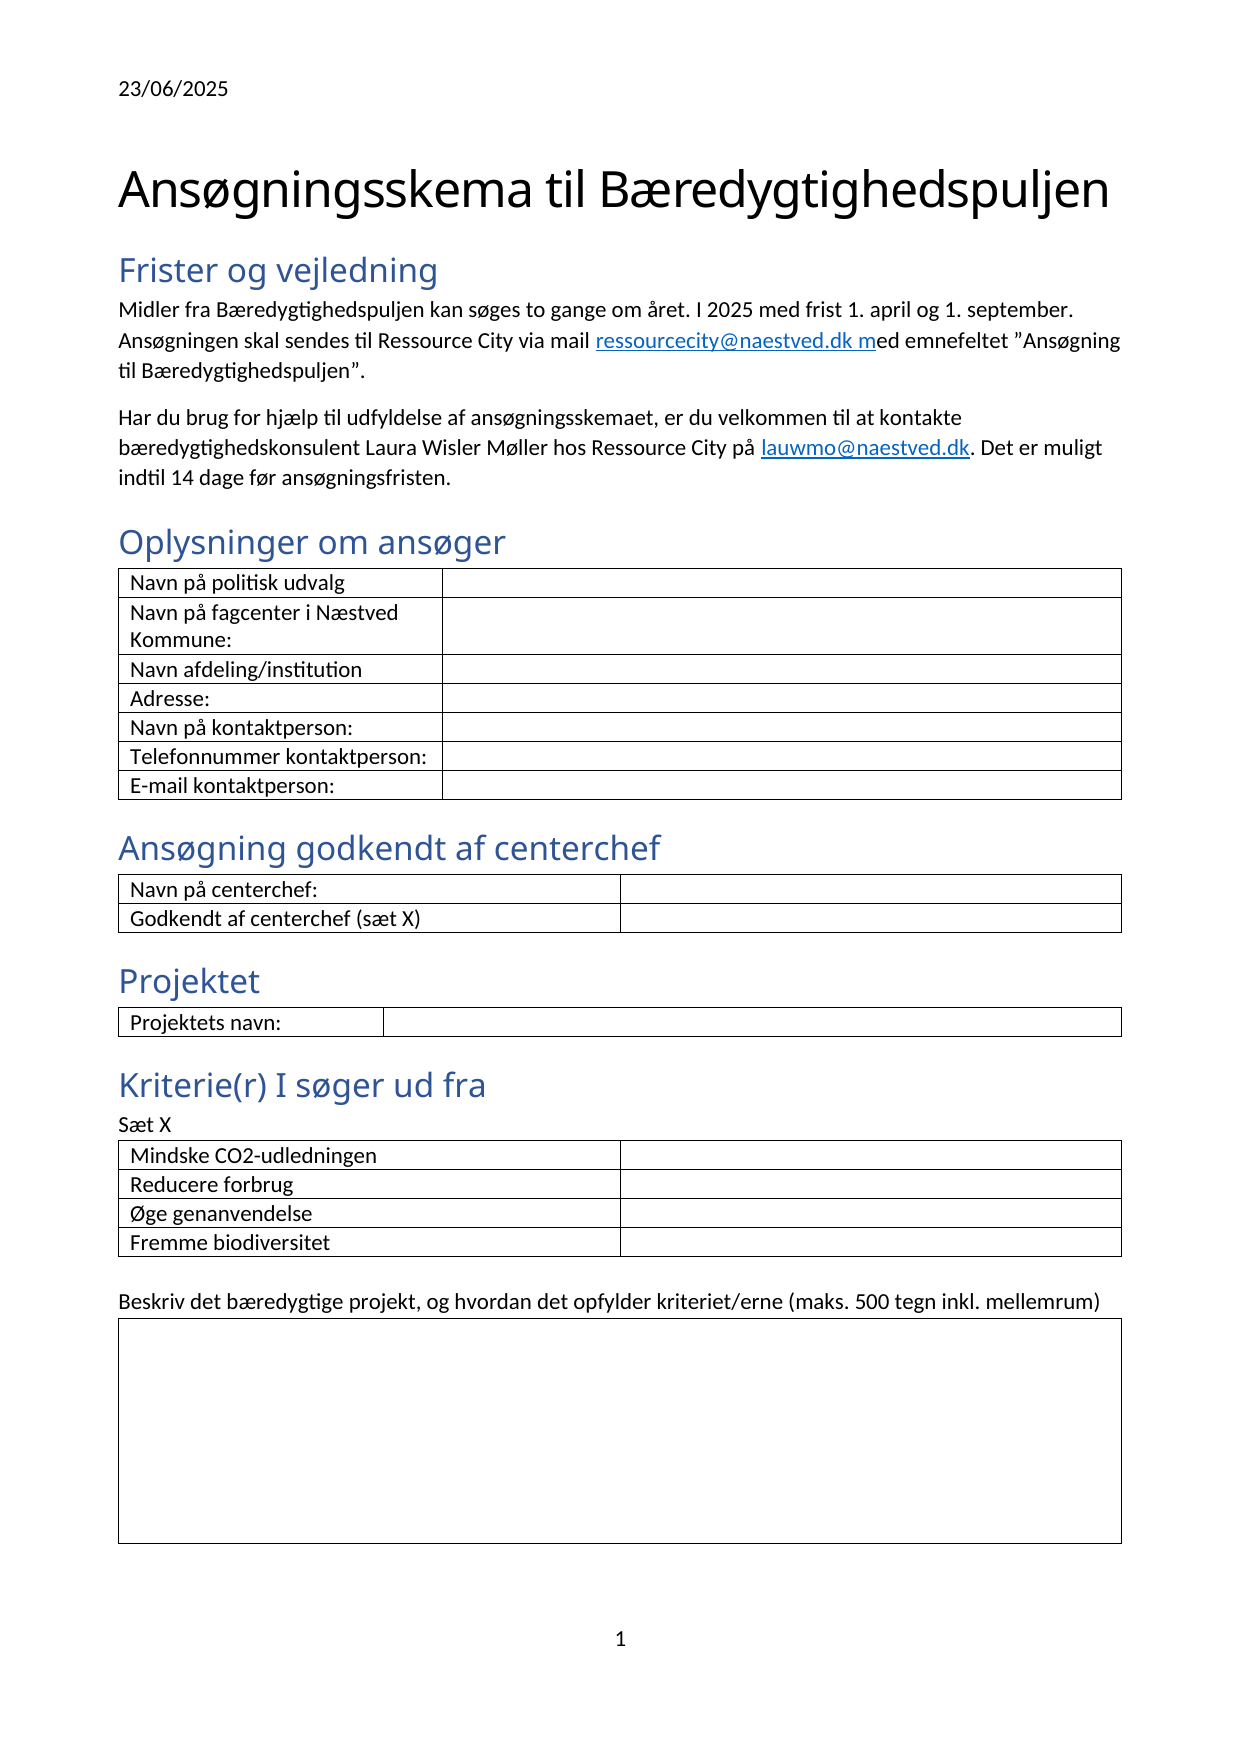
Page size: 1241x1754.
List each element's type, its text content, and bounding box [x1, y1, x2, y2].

table_header [621, 875, 1121, 903]
table_header Navn på politisk udvalg [119, 569, 442, 597]
text Har du brug for hjælp til udfyldelse af ansøgningsskemaet, er du velkommen til at kontakte bæredygtighedskonsulent Laura Wisler Møller hos Ressource City på lauwmo@naestved.dk. Det er muligt indtil 14 dage før ansøgningsfristen. [118, 403, 1122, 491]
table_header [443, 569, 1121, 597]
table_cell [443, 771, 1121, 799]
table_cell E-mail kontaktperson: [119, 771, 442, 799]
table_cell Øge genanvendelse [119, 1199, 620, 1227]
table_header [384, 1008, 1121, 1036]
title Ansøgningsskema til Bæredygtighedspuljen [118, 153, 1122, 222]
text Beskriv det bæredygtige projekt, og hvordan det opfylder kriteriet/erne (maks. 500 tegn inkl. mellemrum) [118, 1287, 1122, 1316]
table_cell Godkendt af centerchef (sæt X) [119, 904, 620, 932]
table_cell Fremme biodiversitet [119, 1228, 620, 1256]
table_cell [621, 1228, 1121, 1256]
table_cell [621, 1199, 1121, 1227]
table_cell [443, 684, 1121, 712]
table_cell Telefonnummer kontaktperson: [119, 742, 442, 770]
table_cell [621, 1170, 1121, 1198]
table_cell Adresse: [119, 684, 442, 712]
table_cell [621, 904, 1121, 932]
table_cell [443, 742, 1121, 770]
table_cell Reducere forbrug [119, 1170, 620, 1198]
subtitle Projektet [118, 958, 1122, 1003]
table_cell [443, 655, 1121, 683]
table_header Mindske CO2-udledningen [119, 1141, 620, 1169]
table_header Projektets navn: [119, 1008, 383, 1036]
table_cell Navn afdeling/institution [119, 655, 442, 683]
text Midler fra Bæredygtighedspuljen kan søges to gange om året. I 2025 med frist 1. april og 1. september. Ansøgningen skal sendes til Ressource City via mail ressourcecity@naestved.dk med emnefeltet ”Ansøgning til Bæredygtighedspuljen”. [118, 296, 1122, 384]
table_header [119, 1319, 1121, 1543]
table_cell Navn på fagcenter i Næstved Kommune: [119, 598, 442, 654]
table_cell [443, 598, 1121, 654]
text Kriterie(r) I søger ud fra Sæt X [118, 1062, 1122, 1138]
table_cell Navn på kontaktperson: [119, 713, 442, 741]
table_cell [443, 713, 1121, 741]
subtitle Ansøgning godkendt af centerchef [118, 825, 1122, 870]
subtitle Oplysninger om ansøger [118, 518, 1122, 564]
table_header [621, 1141, 1121, 1169]
table_header Navn på centerchef: [119, 875, 620, 903]
subtitle Frister og vejledning [118, 247, 1122, 292]
